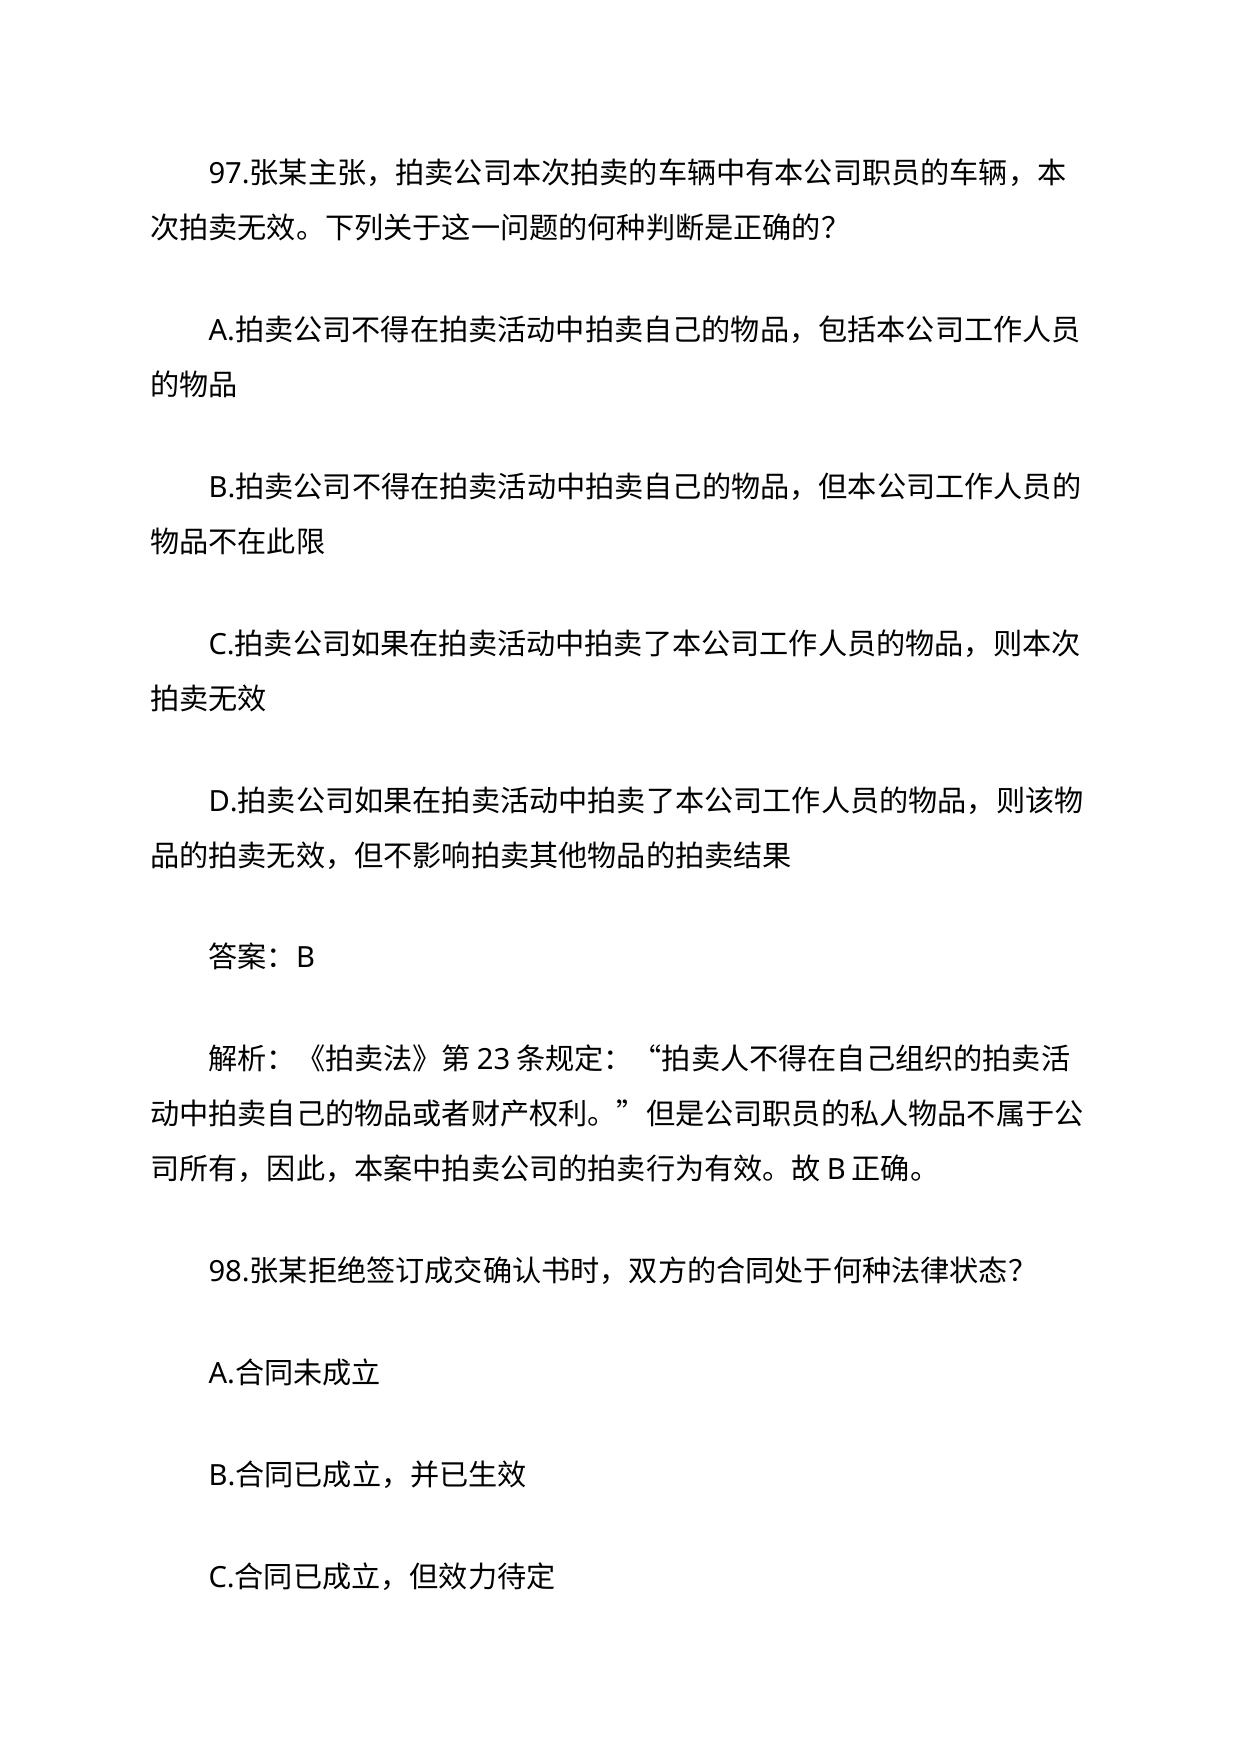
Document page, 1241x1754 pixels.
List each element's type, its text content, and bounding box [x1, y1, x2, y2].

text 97.张某主张，拍卖公司本次拍卖的车辆中有本公司职员的车辆，本次拍卖无效。下列关于这一问题的何种判断是正确的？ [150, 150, 1090, 247]
text 解析：《拍卖法》第23条规定：“拍卖人不得在自己组织的拍卖活动中拍卖自己的物品或者财产权利。”但是公司职员的私人物品不属于公司所有，因此，本案中拍卖公司的拍卖行为有效。故B正确。 [150, 1036, 1090, 1188]
text 答案：B [150, 934, 1090, 976]
text D.拍卖公司如果在拍卖活动中拍卖了本公司工作人员的物品，则该物品的拍卖无效，但不影响拍卖其他物品的拍卖结果 [150, 777, 1090, 874]
text C.合同已成立，但效力待定 [150, 1554, 1090, 1596]
text B.拍卖公司不得在拍卖活动中拍卖自己的物品，但本公司工作人员的物品不在此限 [150, 463, 1090, 561]
text A.拍卖公司不得在拍卖活动中拍卖自己的物品，包括本公司工作人员的物品 [150, 307, 1090, 404]
text 98.张某拒绝签订成交确认书时，双方的合同处于何种法律状态？ [150, 1248, 1090, 1290]
text A.合同未成立 [150, 1350, 1090, 1392]
text C.拍卖公司如果在拍卖活动中拍卖了本公司工作人员的物品，则本次拍卖无效 [150, 620, 1090, 718]
text B.合同已成立，并已生效 [150, 1452, 1090, 1494]
